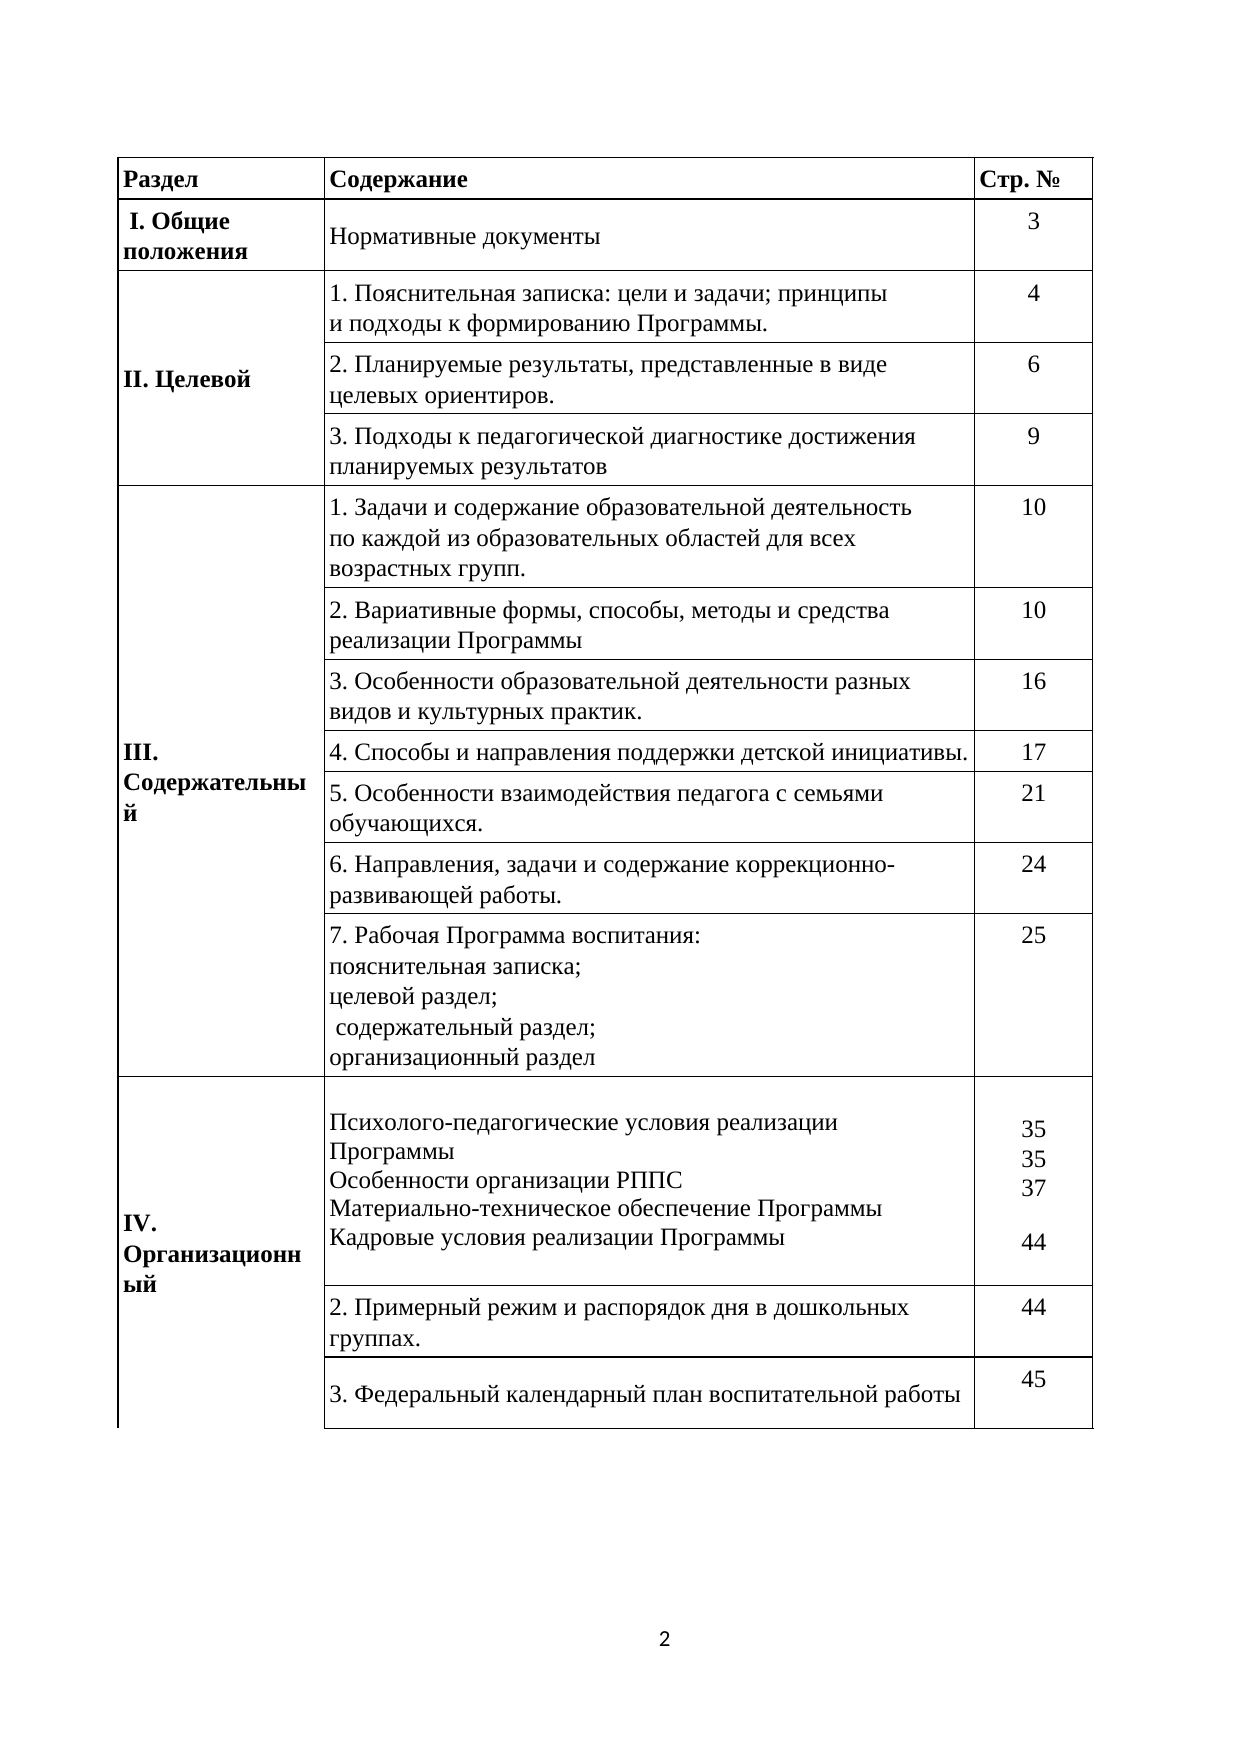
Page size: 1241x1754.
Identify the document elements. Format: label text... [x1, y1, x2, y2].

table_cell 7. Рабочая Программа воспитания: пояснительная записка; целевой раздел; содержательный раздел; организационный раздел [325, 914, 974, 1076]
table_cell 10 [975, 588, 1092, 658]
table_cell II. Целевой [119, 271, 324, 484]
table_cell 21 [975, 772, 1092, 842]
table_header Содержание [325, 158, 974, 198]
table_cell 2. Планируемые результаты, представленные в виде целевых ориентиров. [325, 343, 974, 413]
table_header Стр. № [975, 158, 1092, 198]
table_cell 35 35 37 44 [975, 1077, 1092, 1285]
table_cell 25 [975, 914, 1092, 1076]
table_cell 3 [975, 200, 1092, 270]
table_cell 16 [975, 660, 1092, 730]
table_cell 2. Примерный режим и распорядок дня в дошкольных группах. [325, 1286, 974, 1356]
table_cell 24 [975, 843, 1092, 913]
table_cell I. Общие положения [119, 200, 324, 270]
table_cell 2. Вариативные формы, способы, методы и средства реализации Программы [325, 588, 974, 658]
table_cell Психолого-педагогические условия реализации Программы Особенности организации РППС Материально-техническое обеспечение Программы Кадровые условия реализации Программы [325, 1077, 974, 1285]
table_cell 10 [975, 486, 1092, 587]
table_cell 44 [975, 1286, 1092, 1356]
table_cell Нормативные документы [325, 200, 974, 270]
table_cell 17 [975, 731, 1092, 771]
table_cell 6 [975, 343, 1092, 413]
table_cell 3. Подходы к педагогической диагностике достижения планируемых результатов [325, 414, 974, 484]
table_cell 4 [975, 271, 1092, 342]
table_cell IV. Организационный [119, 1077, 324, 1428]
table_cell 1. Задачи и содержание образовательной деятельность по каждой из образовательных областей для всех возрастных групп. [325, 486, 974, 587]
table_cell 4. Способы и направления поддержки детской инициативы. [325, 731, 974, 771]
table_cell 5. Особенности взаимодействия педагога с семьями обучающихся. [325, 772, 974, 842]
table_cell 1. Пояснительная записка: цели и задачи; принципы и подходы к формированию Программы. [325, 271, 974, 342]
table_cell 3. Федеральный календарный план воспитательной работы [325, 1358, 974, 1428]
table_cell III. Содержательный [119, 486, 324, 1076]
table_cell 6. Направления, задачи и содержание коррекционно-развивающей работы. [325, 843, 974, 913]
table_cell 9 [975, 414, 1092, 484]
table_header Раздел [119, 158, 324, 198]
table_cell 3. Особенности образовательной деятельности разных видов и культурных практик. [325, 660, 974, 730]
table_cell 45 [975, 1358, 1092, 1428]
